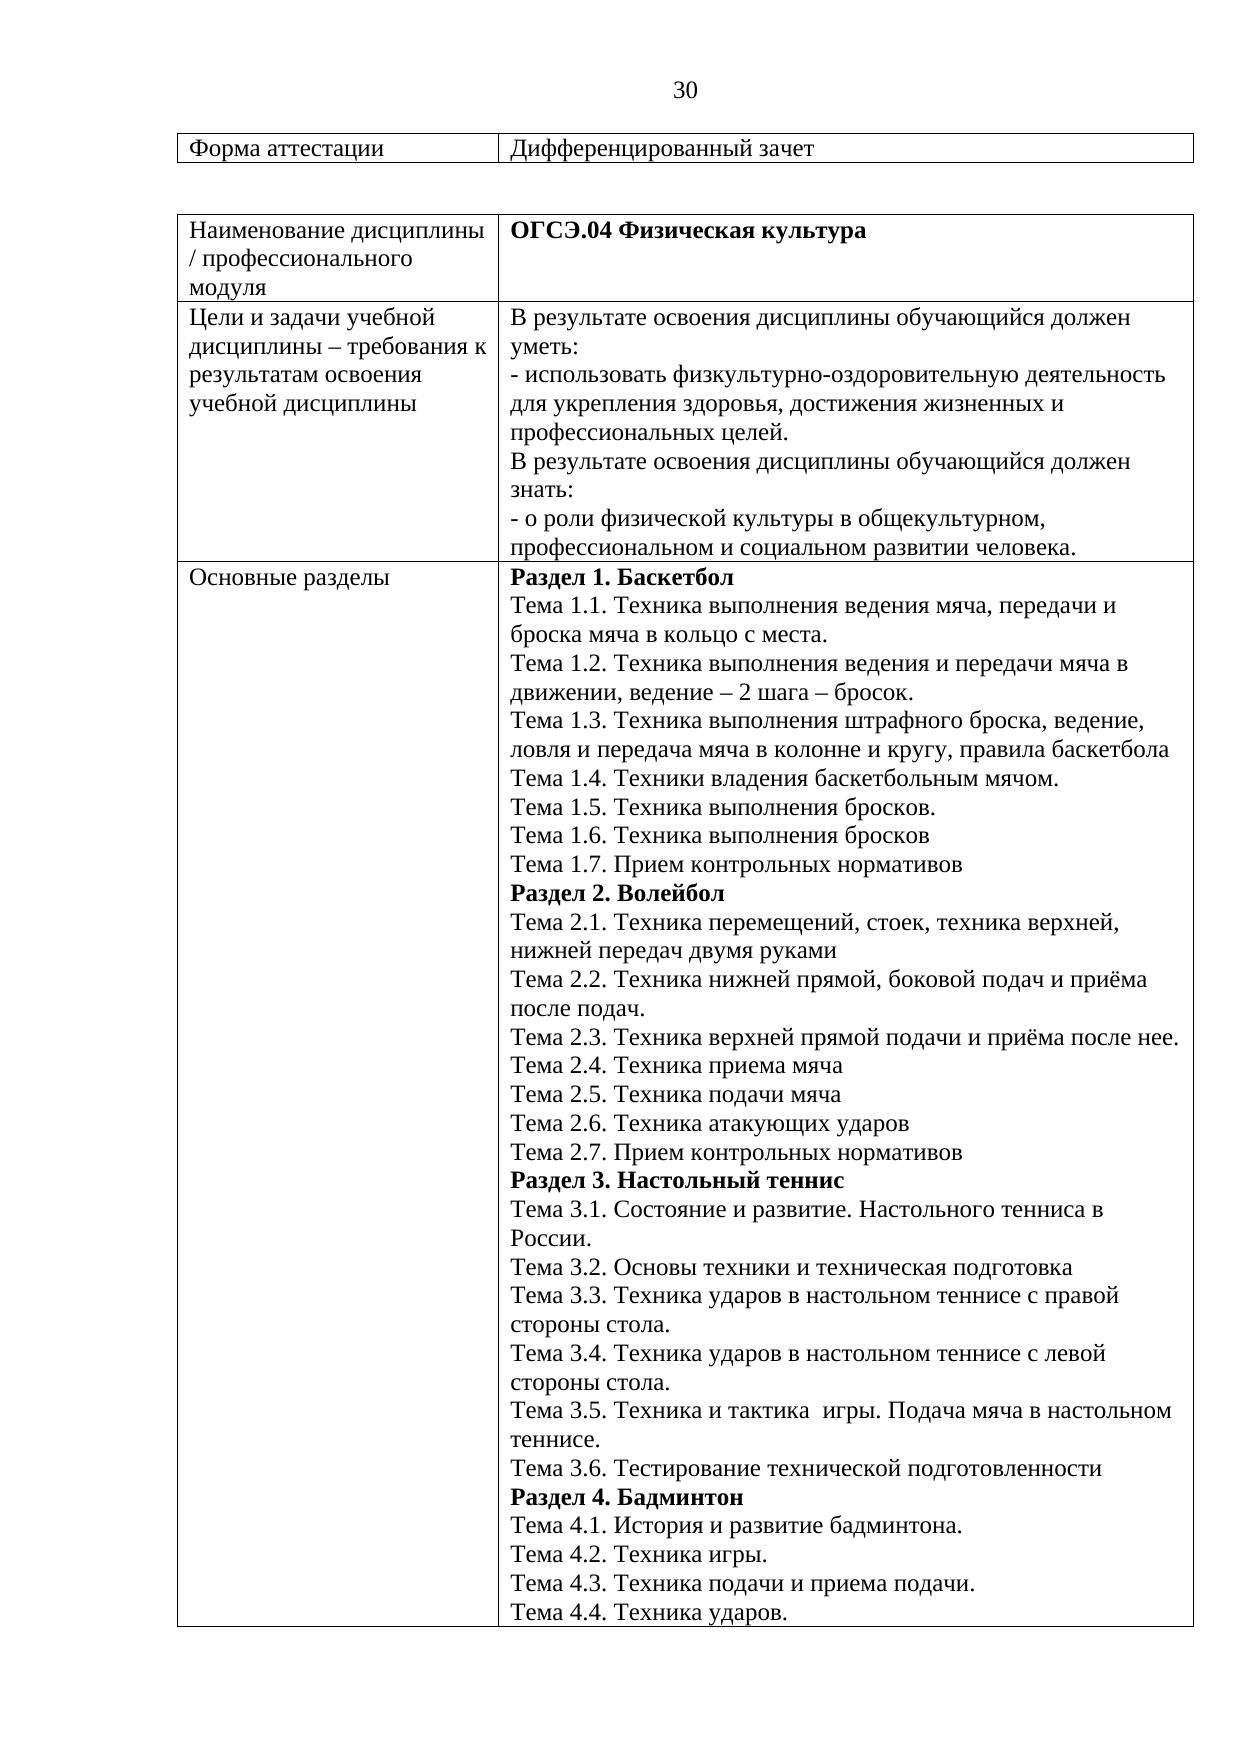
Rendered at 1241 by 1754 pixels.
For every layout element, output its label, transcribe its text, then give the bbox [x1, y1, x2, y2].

table_header ОГСЭ.04 Физическая культура [499, 215, 1193, 301]
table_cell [499, 562, 1193, 1626]
table_cell Дифференцированный зачет [499, 134, 1193, 162]
table_cell Цели и задачи учебной дисциплины – требования к результатам освоения учебной дисциплины [178, 302, 498, 561]
table_cell В результате освоения дисциплины обучающийся должен уметь: - использовать физкультурно-оздоровительную деятельность для укрепления здоровья, достижения жизненных и профессиональных целей. В результате освоения дисциплины обучающийся должен знать: - о роли физической культуры в общекультурном, профессиональном и социальном развитии человека. [499, 302, 1193, 561]
table_cell Основные разделы [178, 562, 498, 1626]
table_cell Форма аттестации [178, 134, 498, 162]
table_header Наименование дисциплины / профессионального модуля [178, 215, 498, 301]
